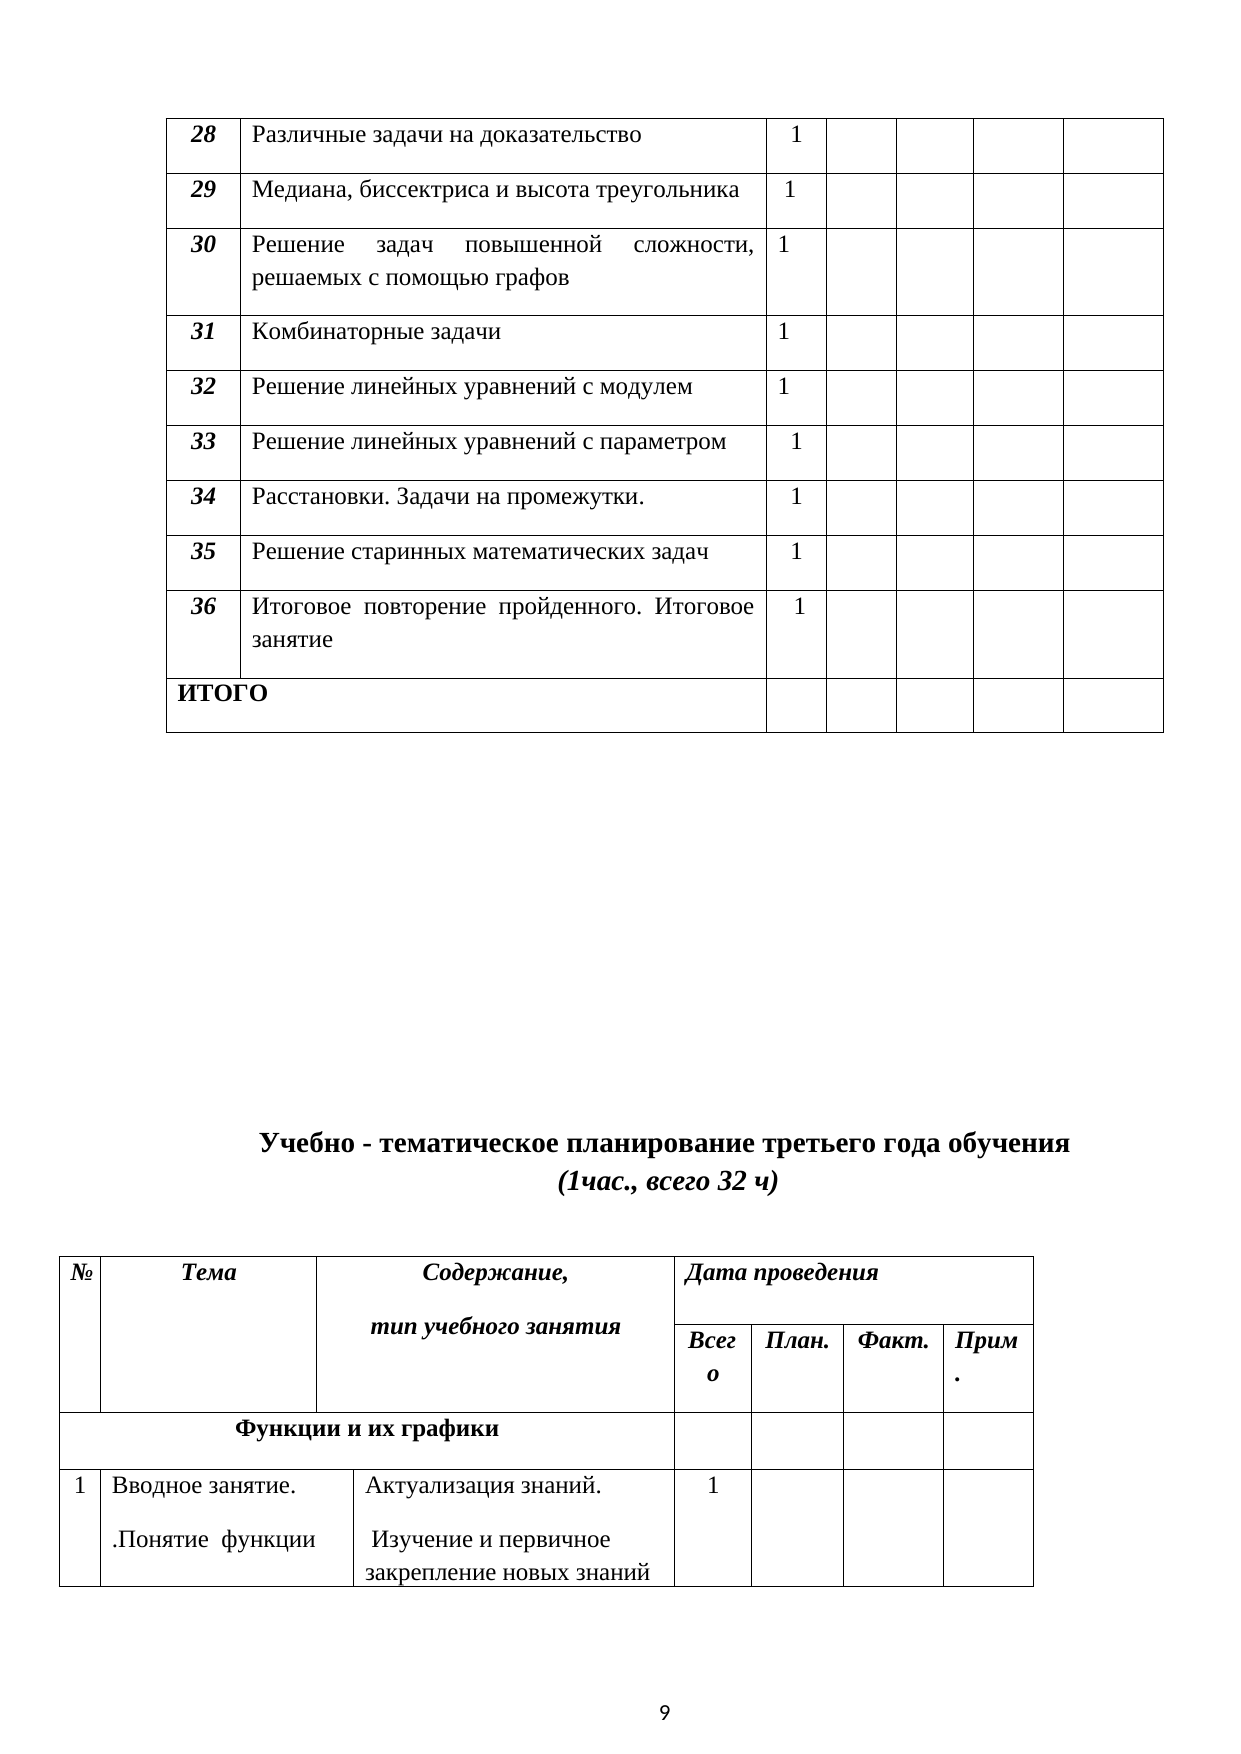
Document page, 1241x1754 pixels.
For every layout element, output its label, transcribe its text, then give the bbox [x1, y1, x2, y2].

text (1час., всего 32 ч) [177, 1163, 1152, 1197]
table_cell Факт. [844, 1325, 943, 1412]
table_cell 1 [675, 1470, 751, 1586]
table_cell [897, 316, 973, 370]
text Учебно - тематическое планирование третьего года обучения [177, 1125, 1152, 1158]
table_cell [1064, 229, 1163, 315]
table_cell [897, 591, 973, 677]
table_cell 28 [167, 119, 240, 173]
table_cell Решение линейных уравнений с параметром [241, 426, 766, 480]
table_cell 1 [767, 119, 826, 173]
table_cell [827, 371, 896, 425]
table_cell [767, 679, 826, 732]
table_header № [60, 1257, 100, 1412]
table_cell [1064, 536, 1163, 590]
table_cell Всего [675, 1325, 751, 1412]
table_cell [974, 229, 1063, 315]
table_cell [897, 174, 973, 228]
table_cell 1 [767, 481, 826, 535]
table_cell [827, 174, 896, 228]
table_cell 33 [167, 426, 240, 480]
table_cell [354, 1470, 674, 1586]
table_header Содержание, тип учебного занятия [317, 1257, 674, 1412]
table_cell 32 [167, 371, 240, 425]
table_cell Решение задач повышенной сложности, решаемых с помощью графов [241, 229, 766, 315]
table_cell 1 [767, 229, 826, 315]
table_cell Итоговое повторение пройденного. Итоговое занятие [241, 591, 766, 677]
table_cell 36 [167, 591, 240, 677]
table_cell [827, 481, 896, 535]
table_cell Медиана, биссектриса и высота треугольника [241, 174, 766, 228]
table_cell 1 [767, 426, 826, 480]
table_cell [944, 1470, 1033, 1586]
table_cell 35 [167, 536, 240, 590]
table_cell [974, 679, 1063, 732]
table_cell [844, 1470, 943, 1586]
table_cell [827, 591, 896, 677]
table_cell ИТОГО [167, 679, 766, 732]
table_cell [1064, 174, 1163, 228]
table_cell [974, 536, 1063, 590]
table_cell [897, 119, 973, 173]
table_cell [1064, 316, 1163, 370]
table_cell [1064, 426, 1163, 480]
table_cell [1064, 591, 1163, 677]
table_cell [897, 679, 973, 732]
table_cell Различные задачи на доказательство [241, 119, 766, 173]
table_cell Функции и их графики [60, 1413, 674, 1469]
table_cell [675, 1413, 751, 1469]
table_cell 34 [167, 481, 240, 535]
table_cell [974, 591, 1063, 677]
table_cell [844, 1413, 943, 1469]
table_cell [827, 426, 896, 480]
table_cell 29 [167, 174, 240, 228]
table_cell [974, 426, 1063, 480]
table_cell [1064, 679, 1163, 732]
table_cell [974, 481, 1063, 535]
table_cell [974, 371, 1063, 425]
table_cell [897, 426, 973, 480]
table_cell 1 [767, 174, 826, 228]
table_header Дата проведения [675, 1257, 1033, 1324]
table_cell [827, 536, 896, 590]
table_header Тема [101, 1257, 316, 1412]
table_cell [827, 119, 896, 173]
table_cell Расстановки. Задачи на промежутки. [241, 481, 766, 535]
table_cell 1 [767, 536, 826, 590]
table_cell [944, 1413, 1033, 1469]
table_cell [752, 1413, 843, 1469]
table_cell Решение старинных математических задач [241, 536, 766, 590]
table_cell [897, 371, 973, 425]
table_cell Комбинаторные задачи [241, 316, 766, 370]
table_cell 31 [167, 316, 240, 370]
table_cell 1 [767, 591, 826, 677]
table_cell [1064, 371, 1163, 425]
table_cell [1064, 481, 1163, 535]
table_cell [827, 679, 896, 732]
table_cell [827, 229, 896, 315]
table_cell 1 [60, 1470, 100, 1586]
table_cell [974, 174, 1063, 228]
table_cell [101, 1470, 353, 1586]
table_cell 1 [767, 316, 826, 370]
table_cell [974, 316, 1063, 370]
table_cell Прим. [944, 1325, 1033, 1412]
table_cell План. [752, 1325, 843, 1412]
table_cell [897, 536, 973, 590]
table_cell [827, 316, 896, 370]
table_cell 30 [167, 229, 240, 315]
table_cell 1 [767, 371, 826, 425]
table_cell Решение линейных уравнений с модулем [241, 371, 766, 425]
table_cell [752, 1470, 843, 1586]
table_cell [974, 119, 1063, 173]
table_cell [897, 229, 973, 315]
table_cell [1064, 119, 1163, 173]
table_cell [897, 481, 973, 535]
